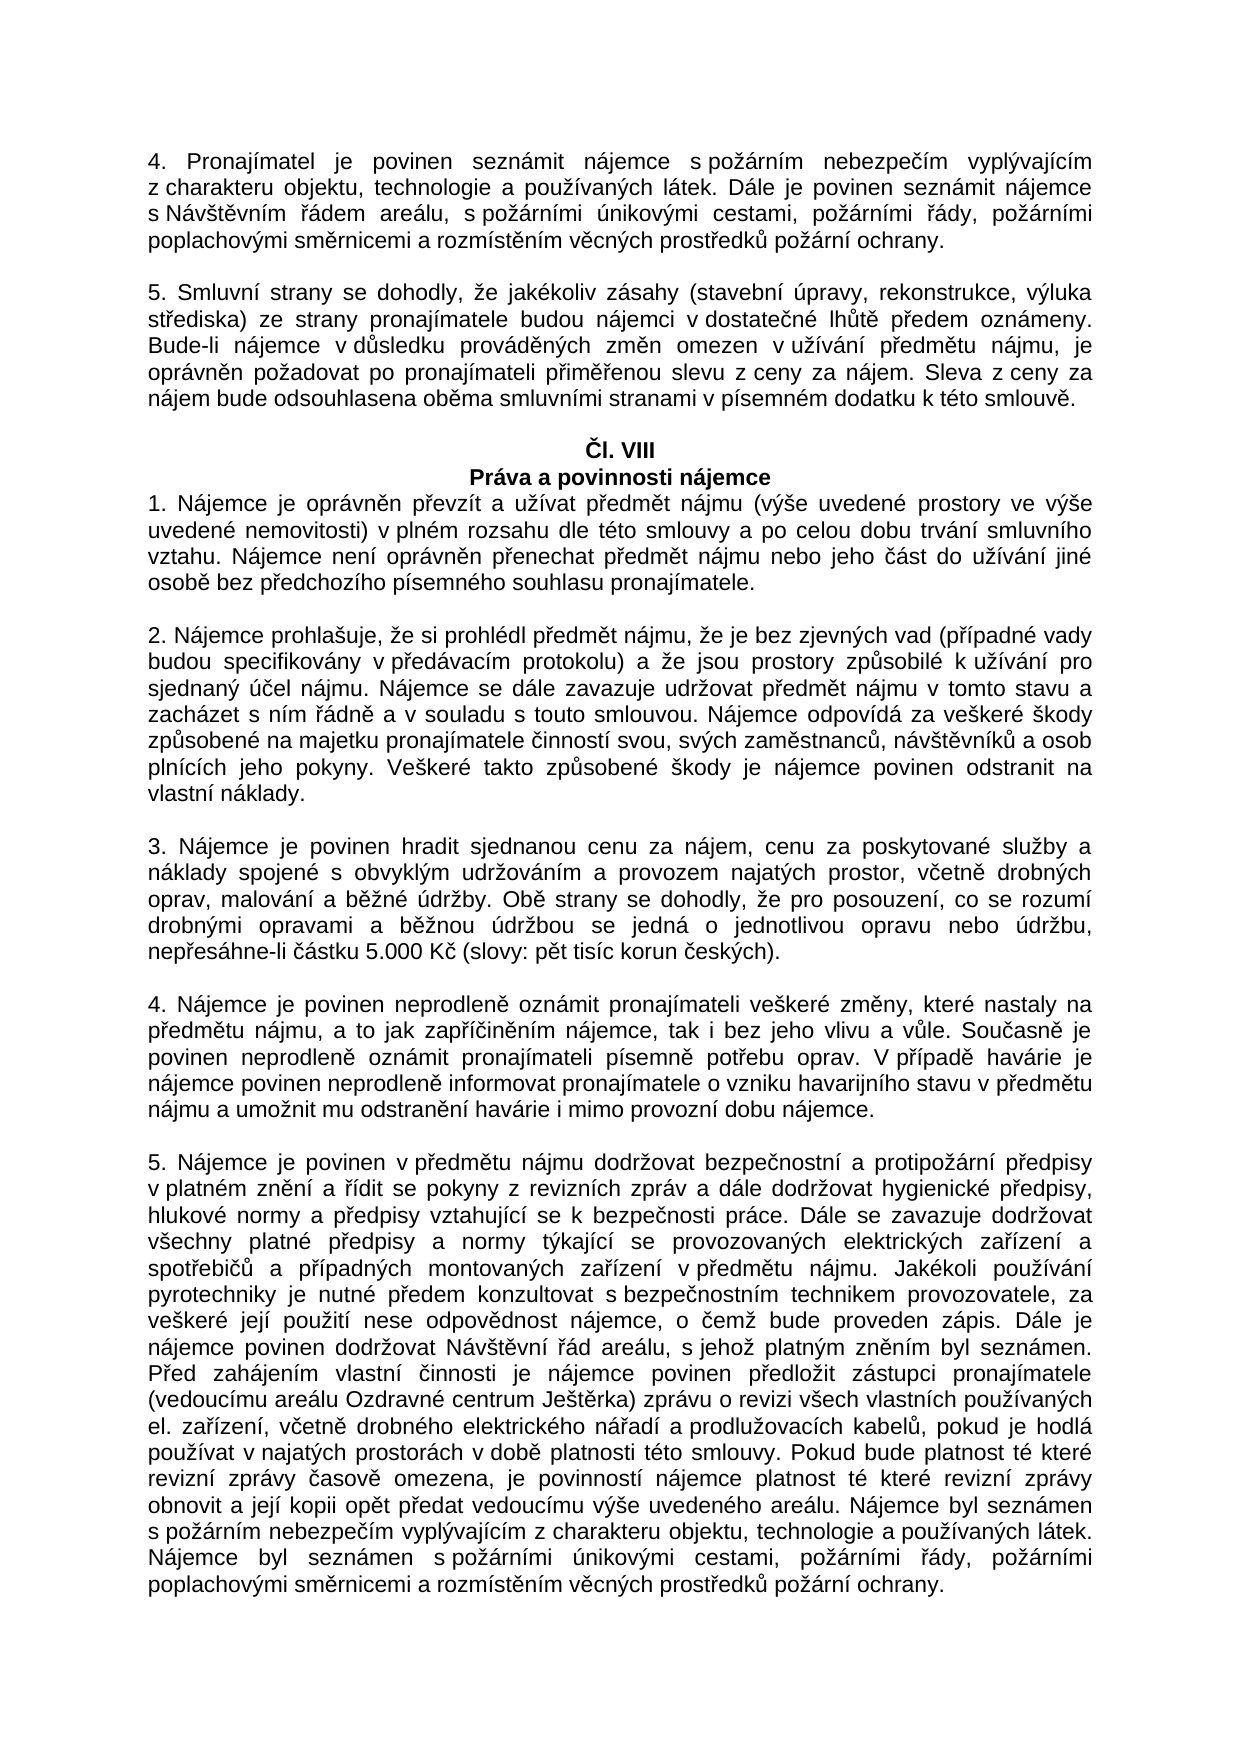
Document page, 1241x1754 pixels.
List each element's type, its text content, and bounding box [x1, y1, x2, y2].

text 5. Smluvní strany se dohodly, že jakékoliv zásahy (stavební úpravy, rekonstrukce, výluka střediska) ze strany pronajímatele budou nájemci v dostatečné lhůtě předem oznámeny. Bude-li nájemce v důsledku prováděných změn omezen v užívání předmětu nájmu, je oprávněn požadovat po pronajímateli přiměřenou slevu z ceny za nájem. Sleva z ceny za nájem bude odsouhlasena oběma smluvními stranami v písemném dodatku k této smlouvě. [148, 279, 1093, 411]
text Práva a povinnosti nájemce [148, 464, 1093, 490]
text Čl. VIII [148, 437, 1093, 464]
text 2. Nájemce prohlašuje, že si prohlédl předmět nájmu, že je bez zjevných vad (případné vady budou specifikovány v předávacím protokolu) a že jsou prostory způsobilé k užívání pro sjednaný účel nájmu. Nájemce se dále zavazuje udržovat předmět nájmu v tomto stavu a zacházet s ním řádně a v souladu s touto smlouvou. Nájemce odpovídá za veškeré škody způsobené na majetku pronajímatele činností svou, svých zaměstnanců, návštěvníků a osob plnících jeho pokyny. Veškeré takto způsobené škody je nájemce povinen odstranit na vlastní náklady. [148, 622, 1093, 806]
text 5. Nájemce je povinen v předmětu nájmu dodržovat bezpečnostní a protipožární předpisy v platném znění a řídit se pokyny z revizních zpráv a dále dodržovat hygienické předpisy, hlukové normy a předpisy vztahující se k bezpečnosti práce. Dále se zavazuje dodržovat všechny platné předpisy a normy týkající se provozovaných elektrických zařízení a spotřebičů a případných montovaných zařízení v předmětu nájmu. Jakékoli používání pyrotechniky je nutné předem konzultovat s bezpečnostním technikem provozovatele, za veškeré její použití nese odpovědnost nájemce, o čemž bude proveden zápis. Dále je nájemce povinen dodržovat Návštěvní řád areálu, s jehož platným zněním byl seznámen. Před zahájením vlastní činnosti je nájemce povinen předložit zástupci pronajímatele (vedoucímu areálu Ozdravné centrum Ještěrka) zprávu o revizi všech vlastních používaných el. zařízení, včetně drobného elektrického nářadí a prodlužovacích kabelů, pokud je hodlá používat v najatých prostorách v době platnosti této smlouvy. Pokud bude platnost té které revizní zprávy časově omezena, je povinností nájemce platnost té které revizní zprávy obnovit a její kopii opět předat vedoucímu výše uvedeného areálu. Nájemce byl seznámen s požárním nebezpečím vyplývajícím z charakteru objektu, technologie a používaných látek. Nájemce byl seznámen s požárními únikovými cestami, požárními řády, požárními poplachovými směrnicemi a rozmístěním věcných prostředků požární ochrany. [148, 1149, 1093, 1597]
text 1. Nájemce je oprávněn převzít a užívat předmět nájmu (výše uvedené prostory ve výše uvedené nemovitosti) v plném rozsahu dle této smlouvy a po celou dobu trvání smluvního vztahu. Nájemce není oprávněn přenechat předmět nájmu nebo jeho část do užívání jiné osobě bez předchozího písemného souhlasu pronajímatele. [148, 490, 1093, 596]
text 4. Pronajímatel je povinen seznámit nájemce s požárním nebezpečím vyplývajícím z charakteru objektu, technologie a používaných látek. Dále je povinen seznámit nájemce s Návštěvním řádem areálu, s požárními únikovými cestami, požárními řády, požárními poplachovými směrnicemi a rozmístěním věcných prostředků požární ochrany. [148, 148, 1093, 253]
text 3. Nájemce je povinen hradit sjednanou cenu za nájem, cenu za poskytované služby a náklady spojené s obvyklým udržováním a provozem najatých prostor, včetně drobných oprav, malování a běžné údržby. Obě strany se dohodly, že pro posouzení, co se rozumí drobnými opravami a běžnou údržbou se jedná o jednotlivou opravu nebo údržbu, nepřesáhne-li částku 5.000 Kč (slovy: pět tisíc korun českých). [148, 833, 1093, 964]
text 4. Nájemce je povinen neprodleně oznámit pronajímateli veškeré změny, které nastaly na předmětu nájmu, a to jak zapříčiněním nájemce, tak i bez jeho vlivu a vůle. Současně je povinen neprodleně oznámit pronajímateli písemně potřebu oprav. V případě havárie je nájemce povinen neprodleně informovat pronajímatele o vzniku havarijního stavu v předmětu nájmu a umožnit mu odstranění havárie i mimo provozní dobu nájemce. [148, 991, 1093, 1123]
